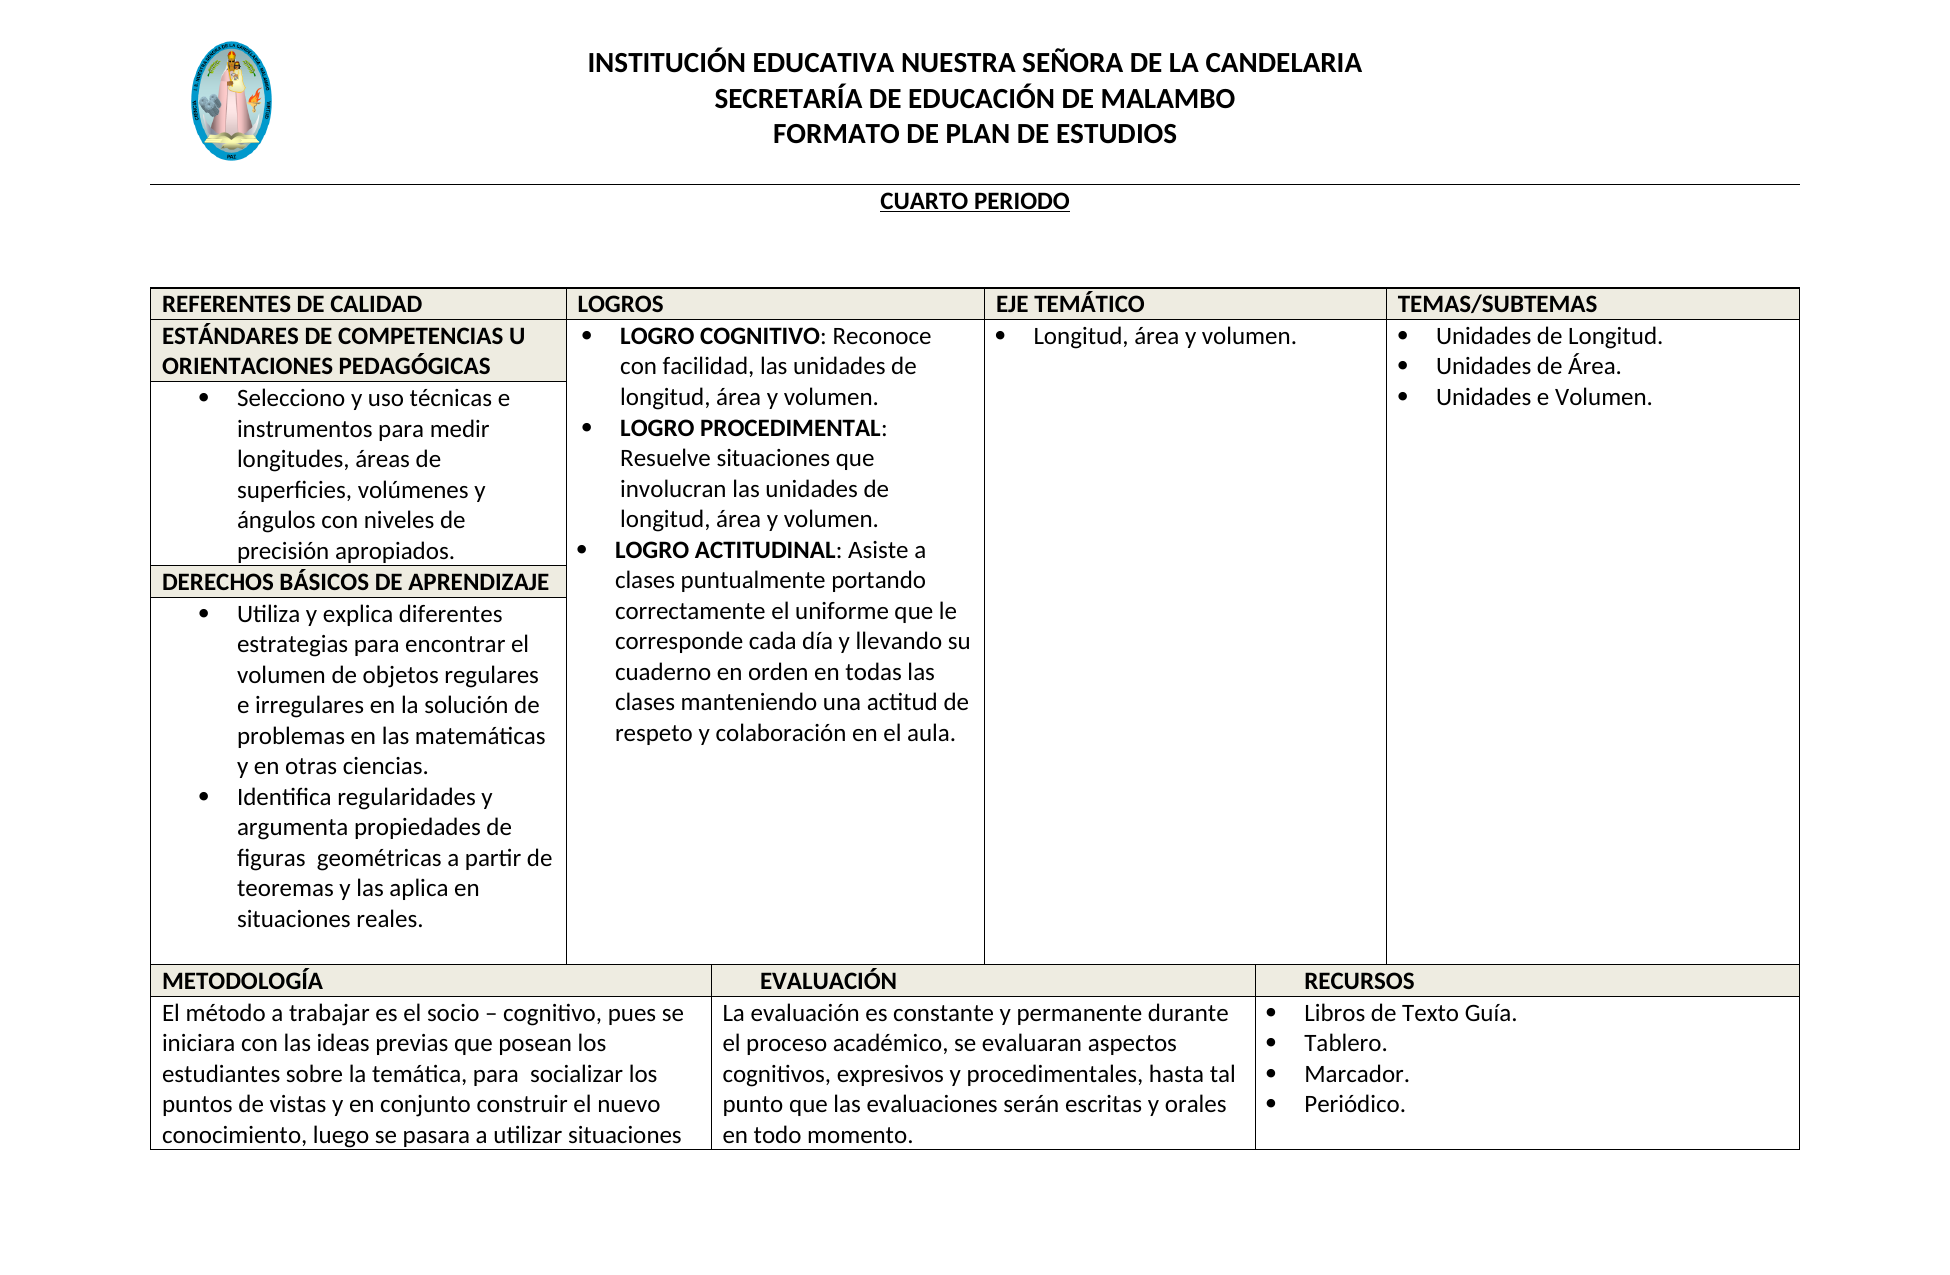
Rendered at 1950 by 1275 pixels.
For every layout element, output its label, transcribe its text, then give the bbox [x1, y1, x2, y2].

table_cell Selecciono y uso técnicas e instrumentos para medir longitudes, áreas de superficies, volúmenes y ángulos con niveles de precisión apropiados. [151, 382, 566, 565]
table_cell DERECHOS BÁSICOS DE APRENDIZAJE [151, 566, 566, 597]
picture [185, 41, 278, 166]
table_header LOGROS [567, 289, 984, 319]
table_cell Libros de Texto Guía. Tablero. Marcador. Periódico. Revistas. Computador. [1256, 997, 1799, 1149]
table_cell RECURSOS [1256, 965, 1799, 996]
table_cell Longitud, área y volumen. [985, 320, 1386, 964]
table_cell EVALUACIÓN [712, 965, 1255, 996]
table_header EJE TEMÁTICO [985, 289, 1386, 319]
text CUARTO PERIODO [150, 185, 1800, 215]
table_cell Utiliza y explica diferentes estrategias para encontrar el volumen de objetos regulares e irregulares en la solución de problemas en las matemáticas y en otras ciencias. Identifica regularidades y argumenta propiedades de figuras geométricas a partir de teoremas y las aplica en situaciones reales. [151, 598, 566, 964]
table_cell ESTÁNDARES DE COMPETENCIAS U ORIENTACIONES PEDAGÓGICAS [151, 320, 566, 381]
table_cell LOGRO COGNITIVO: Reconoce con facilidad, las unidades de longitud, área y volumen. LOGRO PROCEDIMENTAL: Resuelve situaciones que involucran las unidades de longitud, área y volumen. LOGRO ACTITUDINAL: Asiste a clases puntualmente portando correctamente el uniforme que le corresponde cada día y llevando su cuaderno en orden en todas las clases manteniendo una actitud de respeto y colaboración en el aula. [567, 320, 984, 964]
table_cell Unidades de Longitud. Unidades de Área. Unidades e Volumen. [1387, 320, 1799, 964]
picture [199, 49, 264, 152]
table_header REFERENTES DE CALIDAD [151, 289, 566, 319]
table_header TEMAS/SUBTEMAS [1387, 289, 1799, 319]
table_cell METODOLOGÍA [151, 965, 711, 996]
